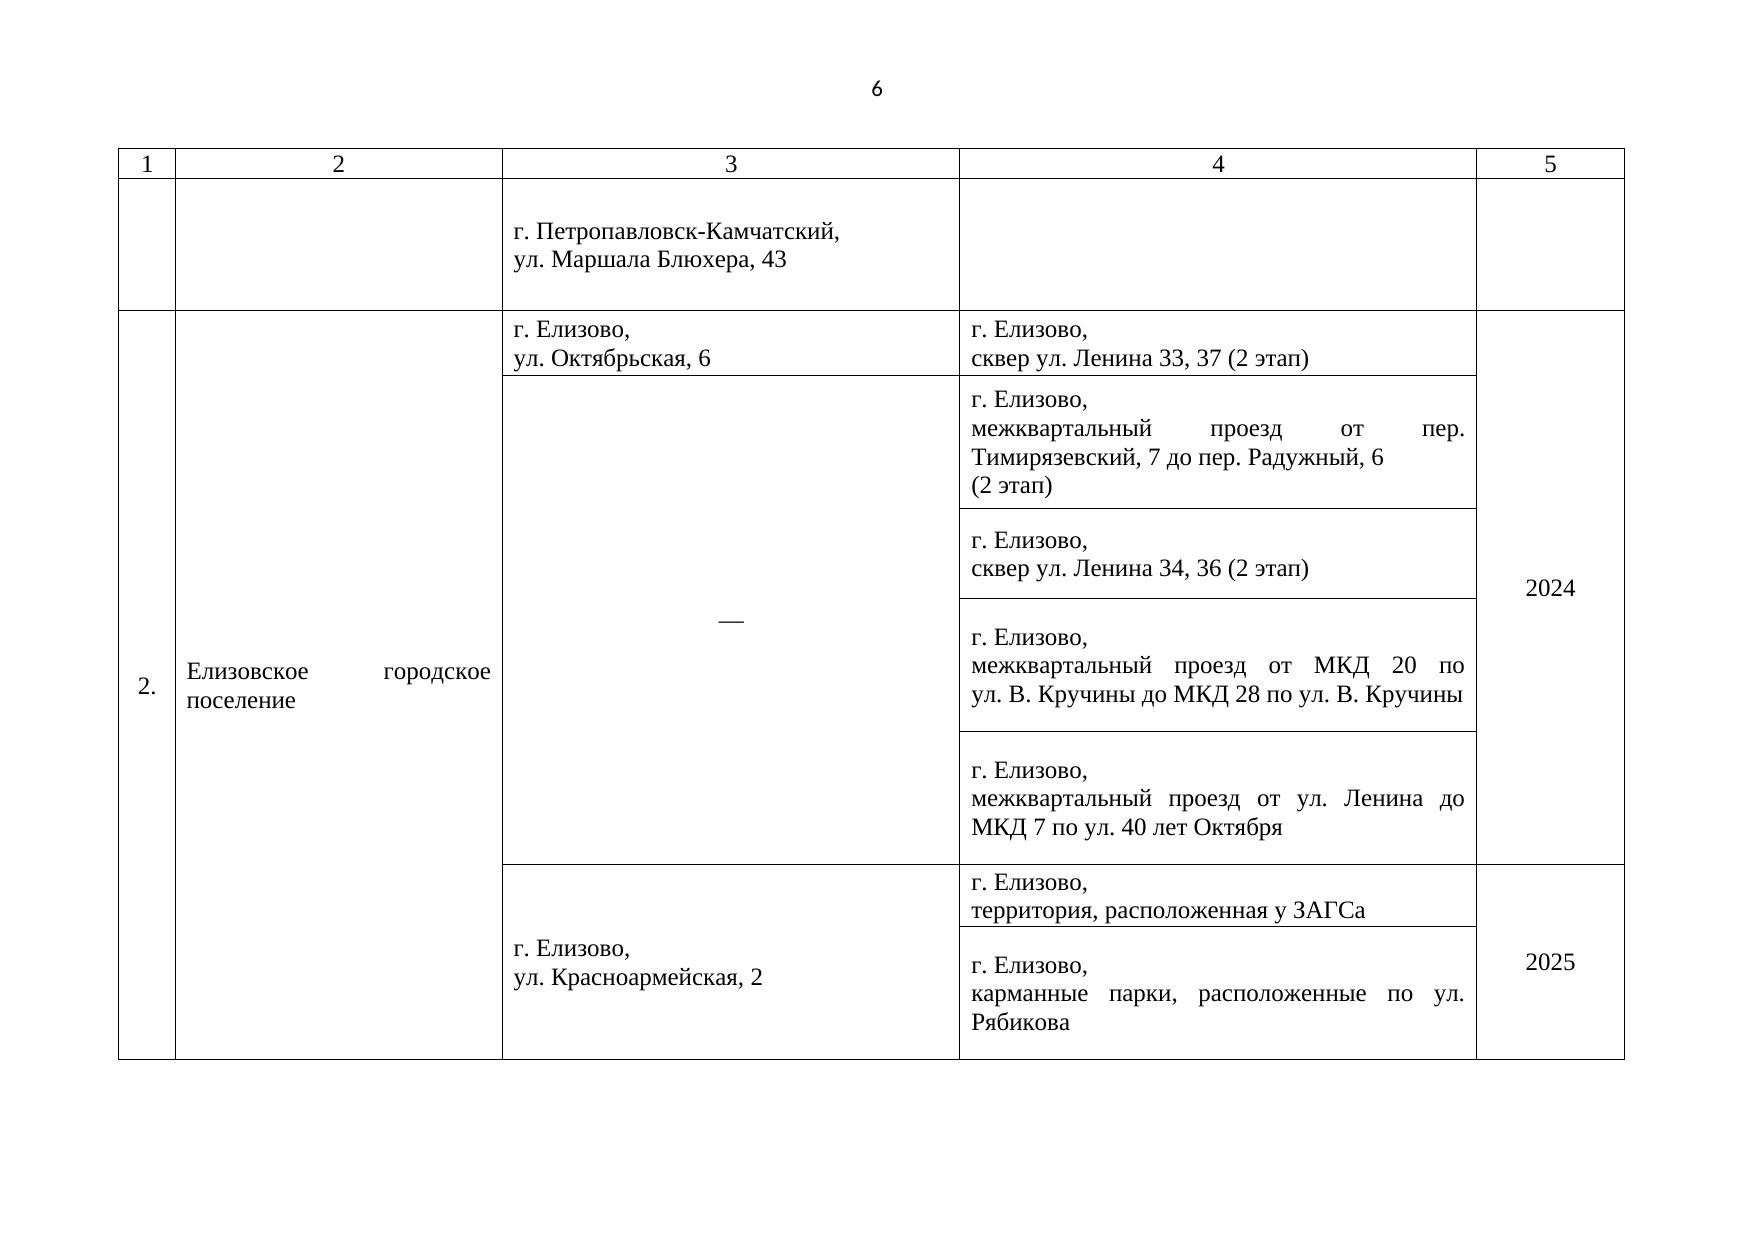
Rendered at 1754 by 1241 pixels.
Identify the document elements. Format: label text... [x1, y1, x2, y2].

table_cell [960, 179, 1476, 310]
table_cell г. Елизово, сквер ул. Ленина 34, 36 (2 этап) [960, 509, 1476, 598]
table_cell г. Елизово, ул. Красноармейская, 2 [503, 865, 959, 1059]
table_cell г. Елизово, ул. Октябрьская, 6 [503, 311, 959, 375]
table_cell 2024 [1477, 311, 1624, 864]
table_header 5 [1477, 149, 1624, 177]
table_cell г. Елизово, карманные парки, расположенные по ул. Рябикова [960, 927, 1476, 1059]
table_cell г. Петропавловск-Камчатский, ул. Маршала Блюхера, 43 [503, 179, 959, 310]
table_header 4 [960, 149, 1476, 177]
table_header 1 [119, 149, 175, 177]
table_cell г. Елизово, межквартальный проезд от МКД 20 по ул. В. Кручины до МКД 28 по ул. В. Кручины [960, 599, 1476, 731]
table_cell г. Елизово, межквартальный проезд от пер. Тимирязевский, 7 до пер. Радужный, 6 (2 этап) [960, 376, 1476, 508]
table_header 2 [176, 149, 502, 177]
table_cell — [503, 376, 959, 864]
table_cell г. Елизово, сквер ул. Ленина 33, 37 (2 этап) [960, 311, 1476, 375]
table_cell Елизовское городское поселение [176, 311, 502, 1059]
table_cell 2025 [1477, 865, 1624, 1059]
table_header 3 [503, 149, 959, 177]
table_cell г. Елизово, территория, расположенная у ЗАГСа [960, 865, 1476, 926]
table_cell г. Елизово, межквартальный проезд от ул. Ленина до МКД 7 по ул. 40 лет Октября [960, 732, 1476, 864]
table_cell 2. [119, 311, 175, 1059]
